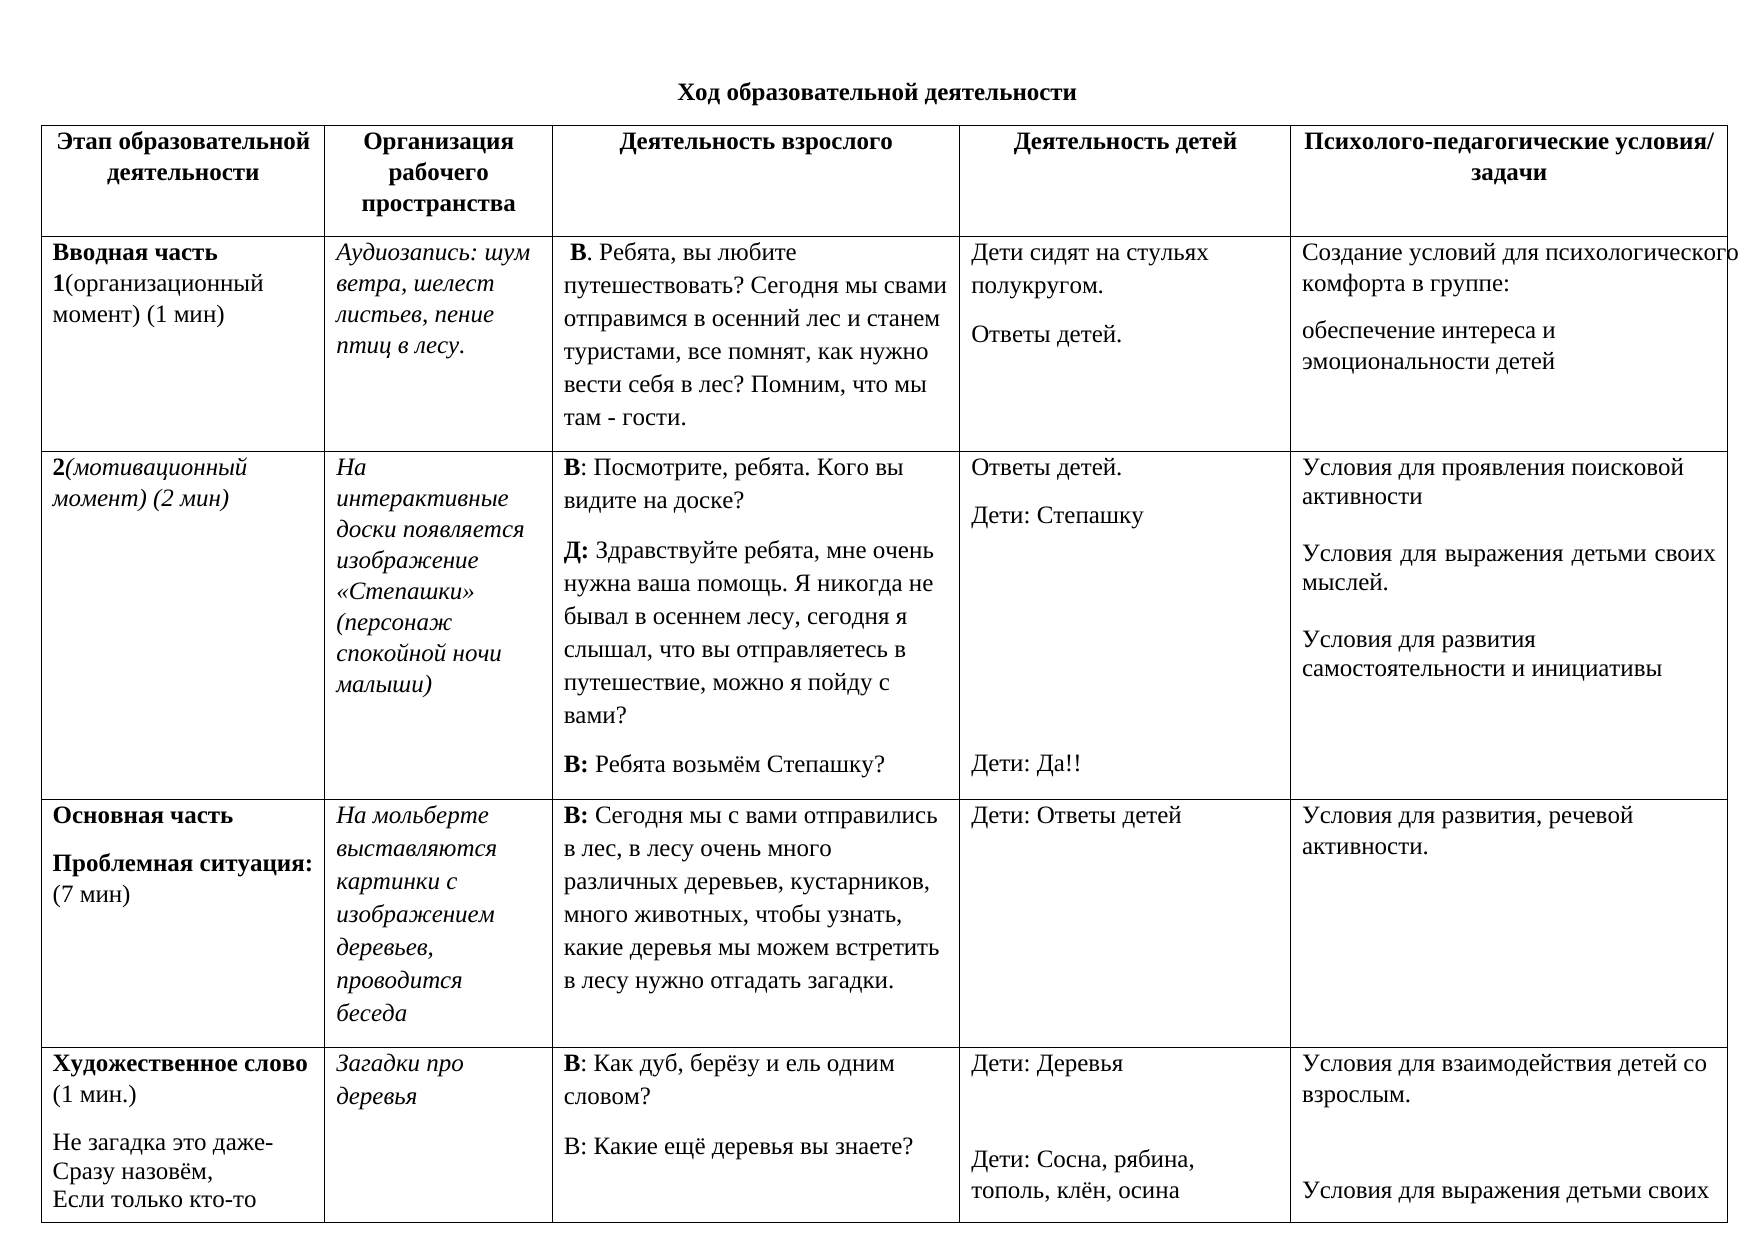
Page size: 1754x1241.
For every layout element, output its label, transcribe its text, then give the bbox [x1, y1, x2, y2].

table_cell Загадки про деревья [325, 1048, 552, 1222]
table_header Психолого-педагогические условия/ задачи [1291, 126, 1727, 236]
table_cell Вводная часть 1(организационный момент) (1 мин) [42, 237, 324, 451]
table_cell Основная часть Проблемная ситуация:(7 мин) [42, 800, 324, 1047]
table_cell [553, 1048, 959, 1222]
text Ход образовательной деятельности [118, 77, 1636, 106]
table_cell Создание условий для психологического комфорта в группе: обеспечение интереса и эмоциональности детей [1291, 237, 1727, 451]
table_cell Ответы детей. Дети: Степашку Дети: Да!! [960, 452, 1290, 799]
table_cell Дети сидят на стульях полукругом. Ответы детей. [960, 237, 1290, 451]
table_cell На интерактивные доски появляется изображение «Степашки» (персонаж спокойной ночи малыши) [325, 452, 552, 799]
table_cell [1291, 1048, 1727, 1222]
table_cell Аудиозапись: шум ветра, шелест листьев, пение птиц в лесу. [325, 237, 552, 451]
table_cell В. Ребята, вы любите путешествовать? Сегодня мы свами отправимся в осенний лес и станем туристами, все помнят, как нужно вести себя в лес? Помним, что мы там - гости. [553, 237, 959, 451]
table_header Этап образовательной деятельности [42, 126, 324, 236]
table_header Деятельность детей [960, 126, 1290, 236]
table_cell В: Сегодня мы с вами отправились в лес, в лесу очень много различных деревьев, кустарников, много животных, чтобы узнать, какие деревья мы можем встретить в лесу нужно отгадать загадки. [553, 800, 959, 1047]
table_header Деятельность взрослого [553, 126, 959, 236]
table_cell Условия для развития, речевой активности. [1291, 800, 1727, 1047]
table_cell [960, 1048, 1290, 1222]
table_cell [42, 1048, 324, 1222]
table_cell Условия для проявления поисковой активности Условия для выражения детьми своих мыслей. Условия для развития самостоятельности и инициативы [1291, 452, 1727, 799]
table_cell На мольберте выставляются картинки с изображением деревьев, проводится беседа [325, 800, 552, 1047]
table_header Организация рабочего пространства [325, 126, 552, 236]
table_cell 2(мотивационный момент) (2 мин) [42, 452, 324, 799]
table_cell В: Посмотрите, ребята. Кого вы видите на доске? Д: Здравствуйте ребята, мне очень нужна ваша помощь. Я никогда не бывал в осеннем лесу, сегодня я слышал, что вы отправляетесь в путешествие, можно я пойду с вами? В: Ребята возьмём Степашку? [553, 452, 959, 799]
table_cell Дети: Ответы детей [960, 800, 1290, 1047]
